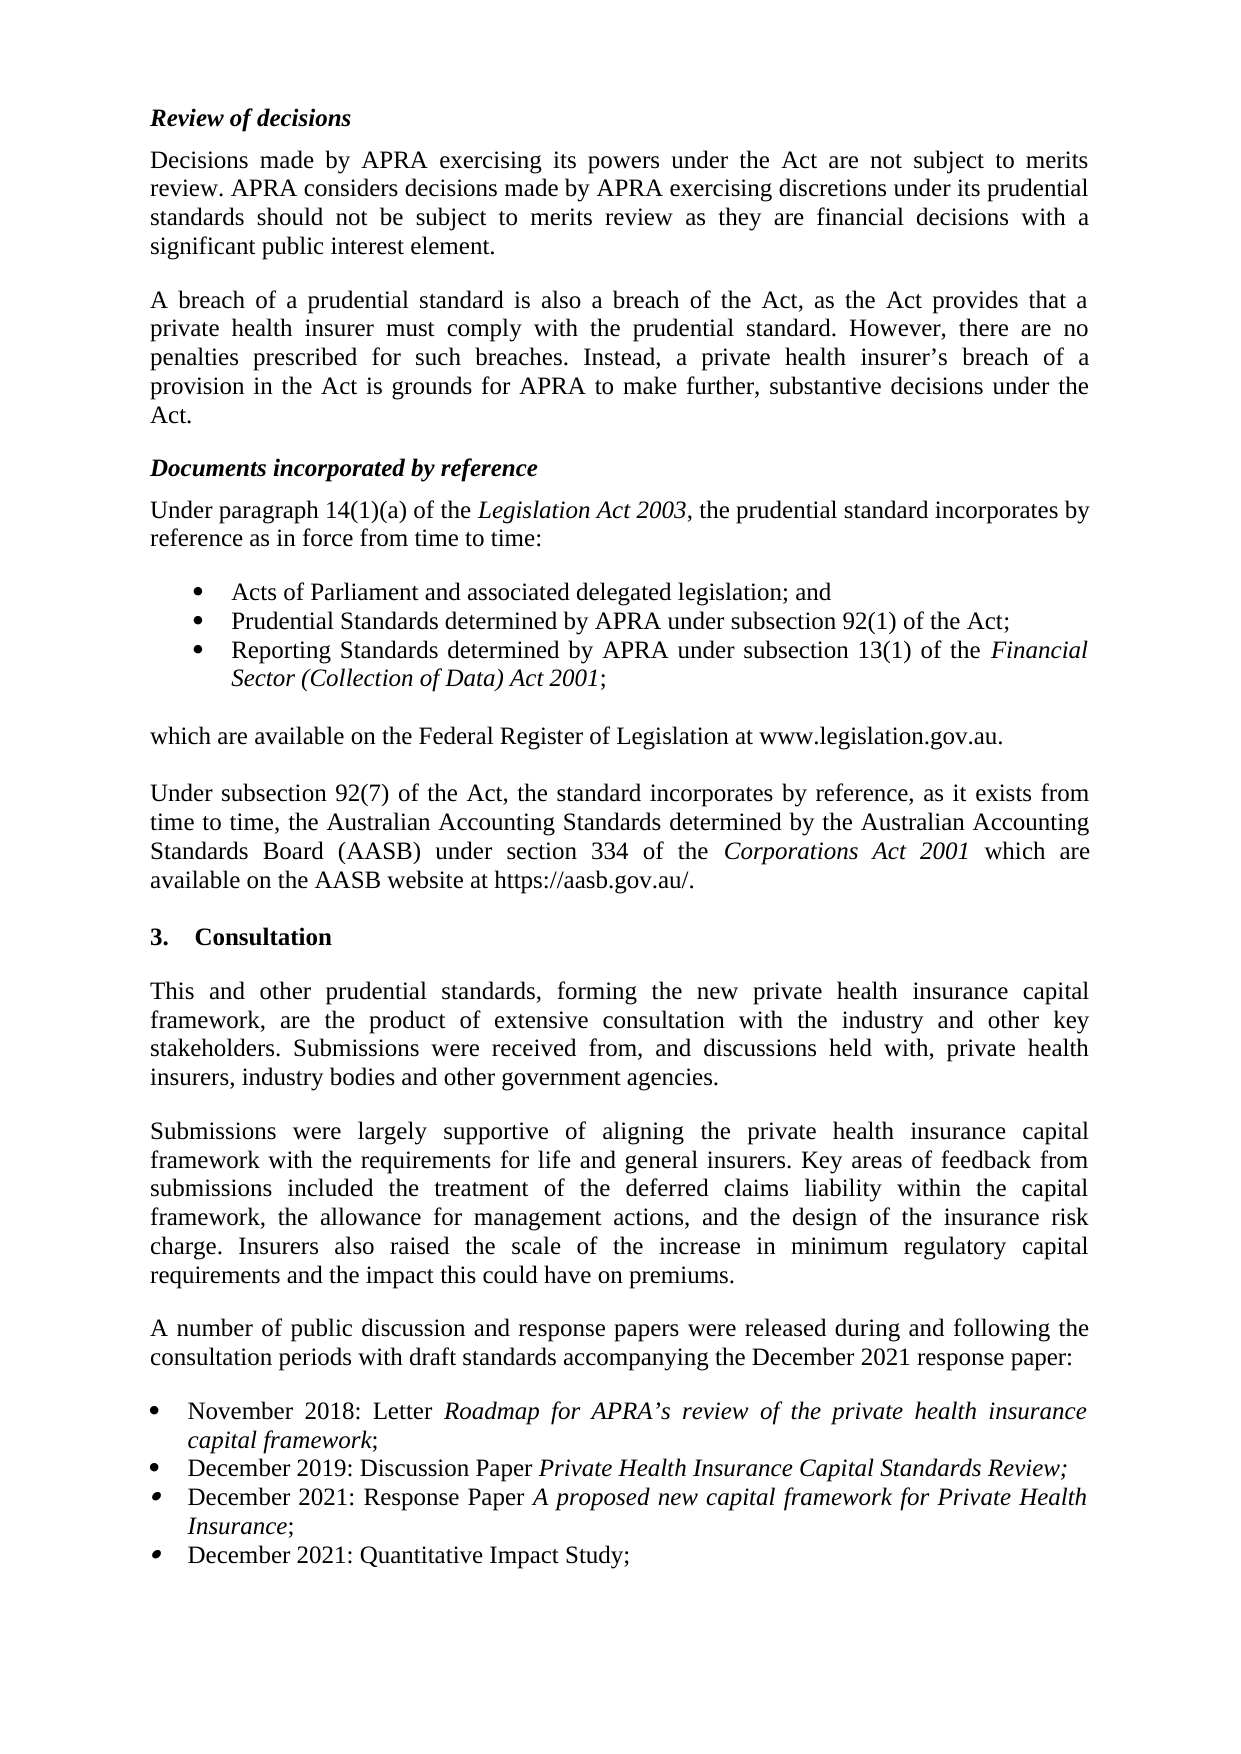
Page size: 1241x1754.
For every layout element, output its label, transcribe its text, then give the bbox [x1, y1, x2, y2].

list December 2021: Response Paper A proposed new capital framework for Private Health Insurance; [150, 1482, 1090, 1540]
list Under subsection 92(7) of the Act, the standard incorporates by reference, as it exists from time to time, the Australian Accounting Standards determined by the Australian Accounting Standards Board (AASB) under section 334 of the Corporations Act 2001 which are available on the AASB website at https://aasb.gov.au/. [150, 778, 1090, 893]
list December 2019: Discussion Paper Private Health Insurance Capital Standards Review; [150, 1453, 1090, 1482]
list Submissions were largely supportive of aligning the private health insurance capital framework with the requirements for life and general insurers. Key areas of feedback from submissions included the treatment of the deferred claims liability within the capital framework, the allowance for management actions, and the design of the insurance risk charge. Insurers also raised the scale of the increase in minimum regulatory capital requirements and the impact this could have on premiums. [150, 1116, 1090, 1288]
list This and other prudential standards, forming the new private health insurance capital framework, are the product of extensive consultation with the industry and other key stakeholders. Submissions were received from, and discussions held with, private health insurers, industry bodies and other government agencies. [150, 976, 1090, 1091]
subtitle Documents incorporated by reference [150, 453, 1090, 482]
list December 2021: Quantitative Impact Study; [150, 1540, 1090, 1568]
list Acts of Parliament and associated delegated legislation; and [194, 577, 1090, 606]
subtitle Review of decisions [150, 103, 1090, 132]
list which are available on the Federal Register of Legislation at www.legislation.gov.au. [150, 721, 1090, 750]
list Decisions made by APRA exercising its powers under the Act are not subject to merits review. APRA considers decisions made by APRA exercising discretions under its prudential standards should not be subject to merits review as they are financial decisions with a significant public interest element. [150, 145, 1090, 260]
list A breach of a prudential standard is also a breach of the Act, as the Act provides that a private health insurer must comply with the prudential standard. However, there are no penalties prescribed for such breaches. Instead, a private health insurer’s breach of a provision in the Act is grounds for APRA to make further, substantive decisions under the Act. [150, 285, 1090, 428]
list November 2018: Letter Roadmap for APRA’s review of the private health insurance capital framework; [150, 1396, 1090, 1453]
list Reporting Standards determined by APRA under subsection 13(1) of the Financial Sector (Collection of Data) Act 2001; [194, 635, 1090, 692]
text Under paragraph 14(1)(a) of the Legislation Act 2003, the prudential standard incorporates by reference as in force from time to time: [150, 495, 1090, 552]
list A number of public discussion and response papers were released during and following the consultation periods with draft standards accompanying the December 2021 response paper: [150, 1313, 1090, 1371]
list Prudential Standards determined by APRA under subsection 92(1) of the Act; [194, 606, 1090, 635]
list 3. Consultation [150, 922, 1090, 951]
